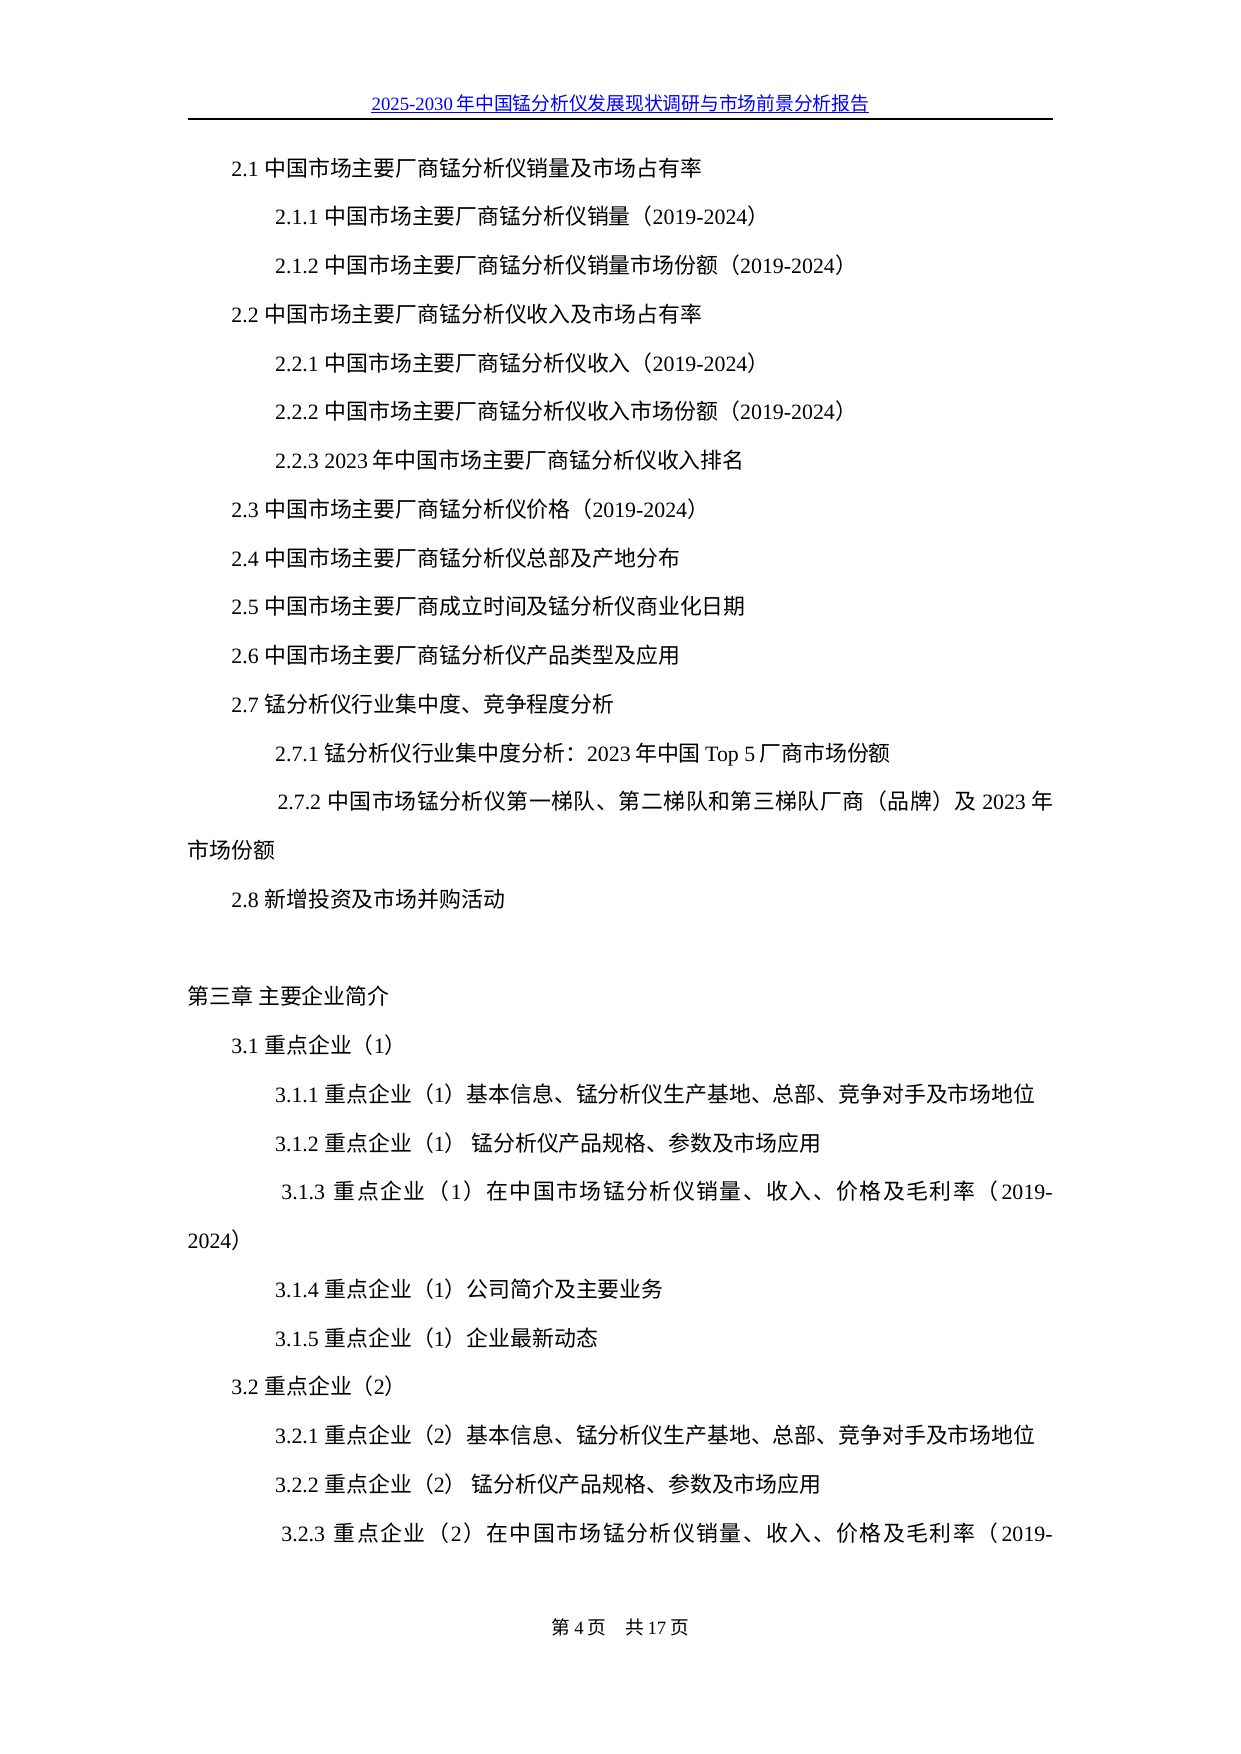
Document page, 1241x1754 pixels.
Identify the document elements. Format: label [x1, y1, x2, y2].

text [187, 150, 1053, 1548]
